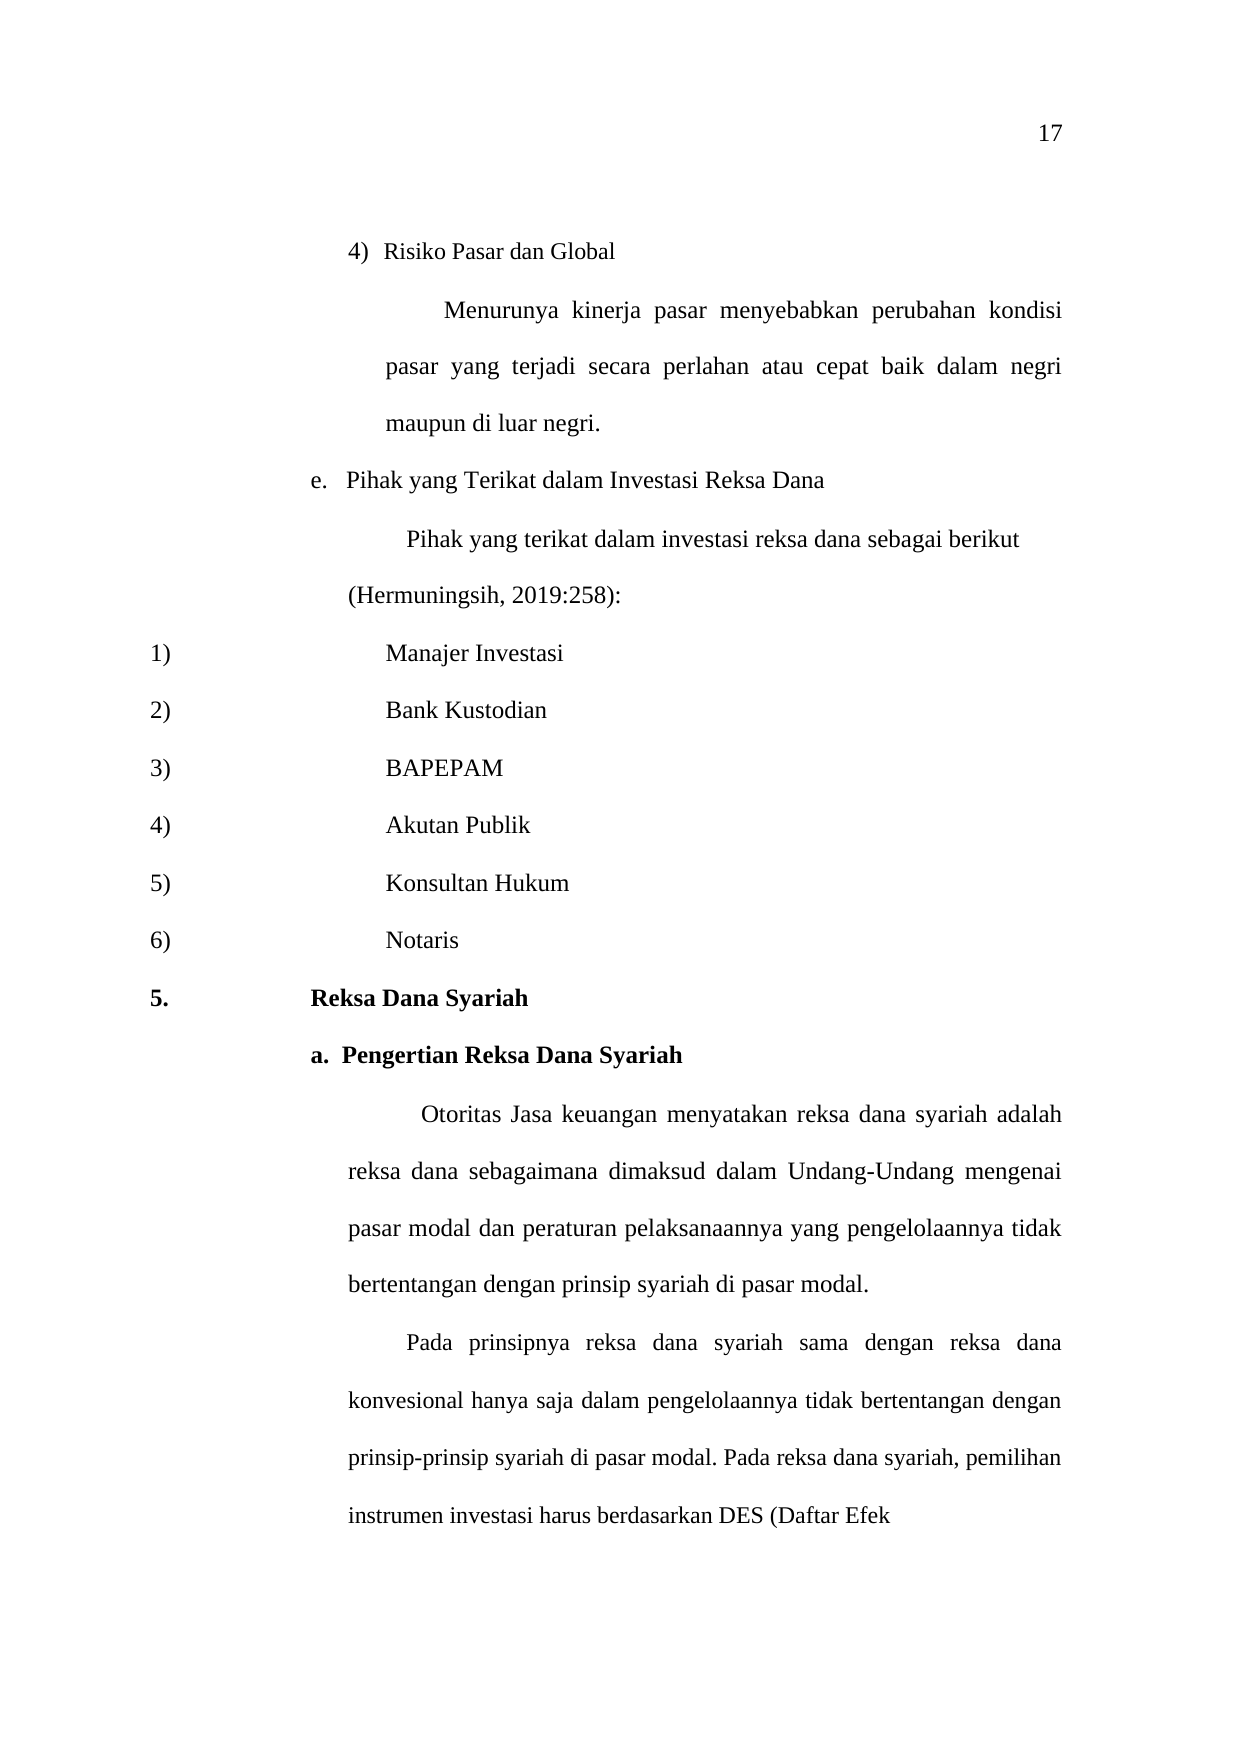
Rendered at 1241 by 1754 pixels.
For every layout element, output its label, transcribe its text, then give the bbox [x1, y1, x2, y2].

list Reksa Dana Syariah [150, 983, 1090, 1011]
text Otoritas Jasa keuangan menyatakan reksa dana syariah adalah reksa dana sebagaimana dimaksud dalam Undang-Undang mengenai pasar modal dan peraturan pelaksanaannya yang pengelolaannya tidak bertentangan dengan prinsip syariah di pasar modal. [348, 1099, 1062, 1298]
list BAPEPAM [150, 753, 1090, 781]
text 4) Risiko Pasar dan Global [348, 236, 1090, 265]
list Notaris [150, 925, 1090, 954]
text e. Pihak yang Terikat dalam Investasi Reksa Dana [310, 465, 1090, 494]
text Pada prinsipnya reksa dana syariah sama dengan reksa dana konvesional hanya saja dalam pengelolaannya tidak bertentangan dengan prinsip-prinsip syariah di pasar modal. Pada reksa dana syariah, pemilihan instrumen investasi harus berdasarkan DES (Daftar Efek [348, 1328, 1062, 1528]
text 17 [150, 118, 1062, 146]
text Pihak yang terikat dalam investasi reksa dana sebagai berikut (Hermuningsih, 2019:258): [348, 524, 1062, 609]
text Menurunya kinerja pasar menyebabkan perubahan kondisi pasar yang terjadi secara perlahan atau cepat baik dalam negri maupun di luar negri. [385, 295, 1062, 437]
list Manajer Investasi [150, 638, 1090, 666]
list Konsultan Hukum [150, 868, 1090, 896]
list Bank Kustodian [150, 695, 1090, 724]
list Akutan Publik [150, 810, 1090, 839]
text a. Pengertian Reksa Dana Syariah [310, 1040, 1090, 1069]
